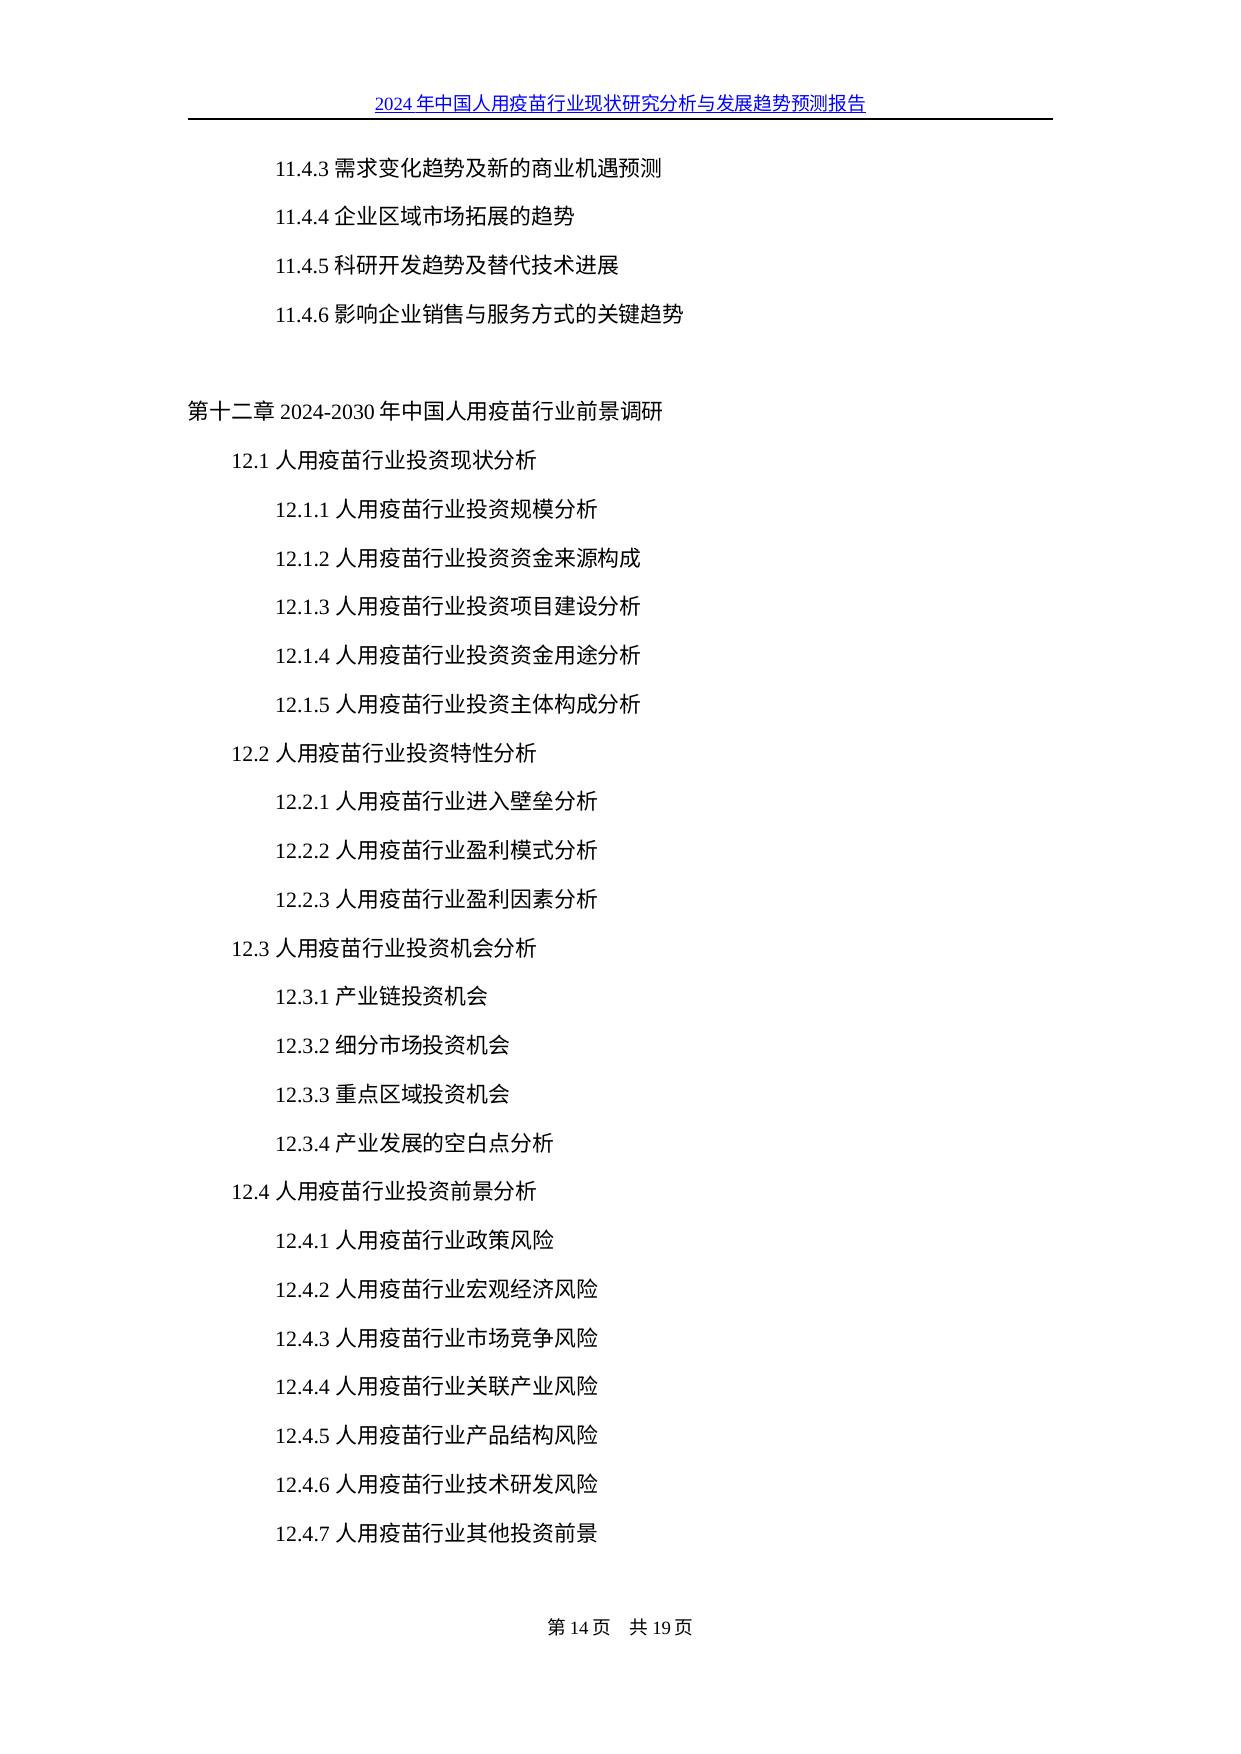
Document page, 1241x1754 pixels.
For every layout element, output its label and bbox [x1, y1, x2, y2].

text [187, 150, 1053, 1548]
